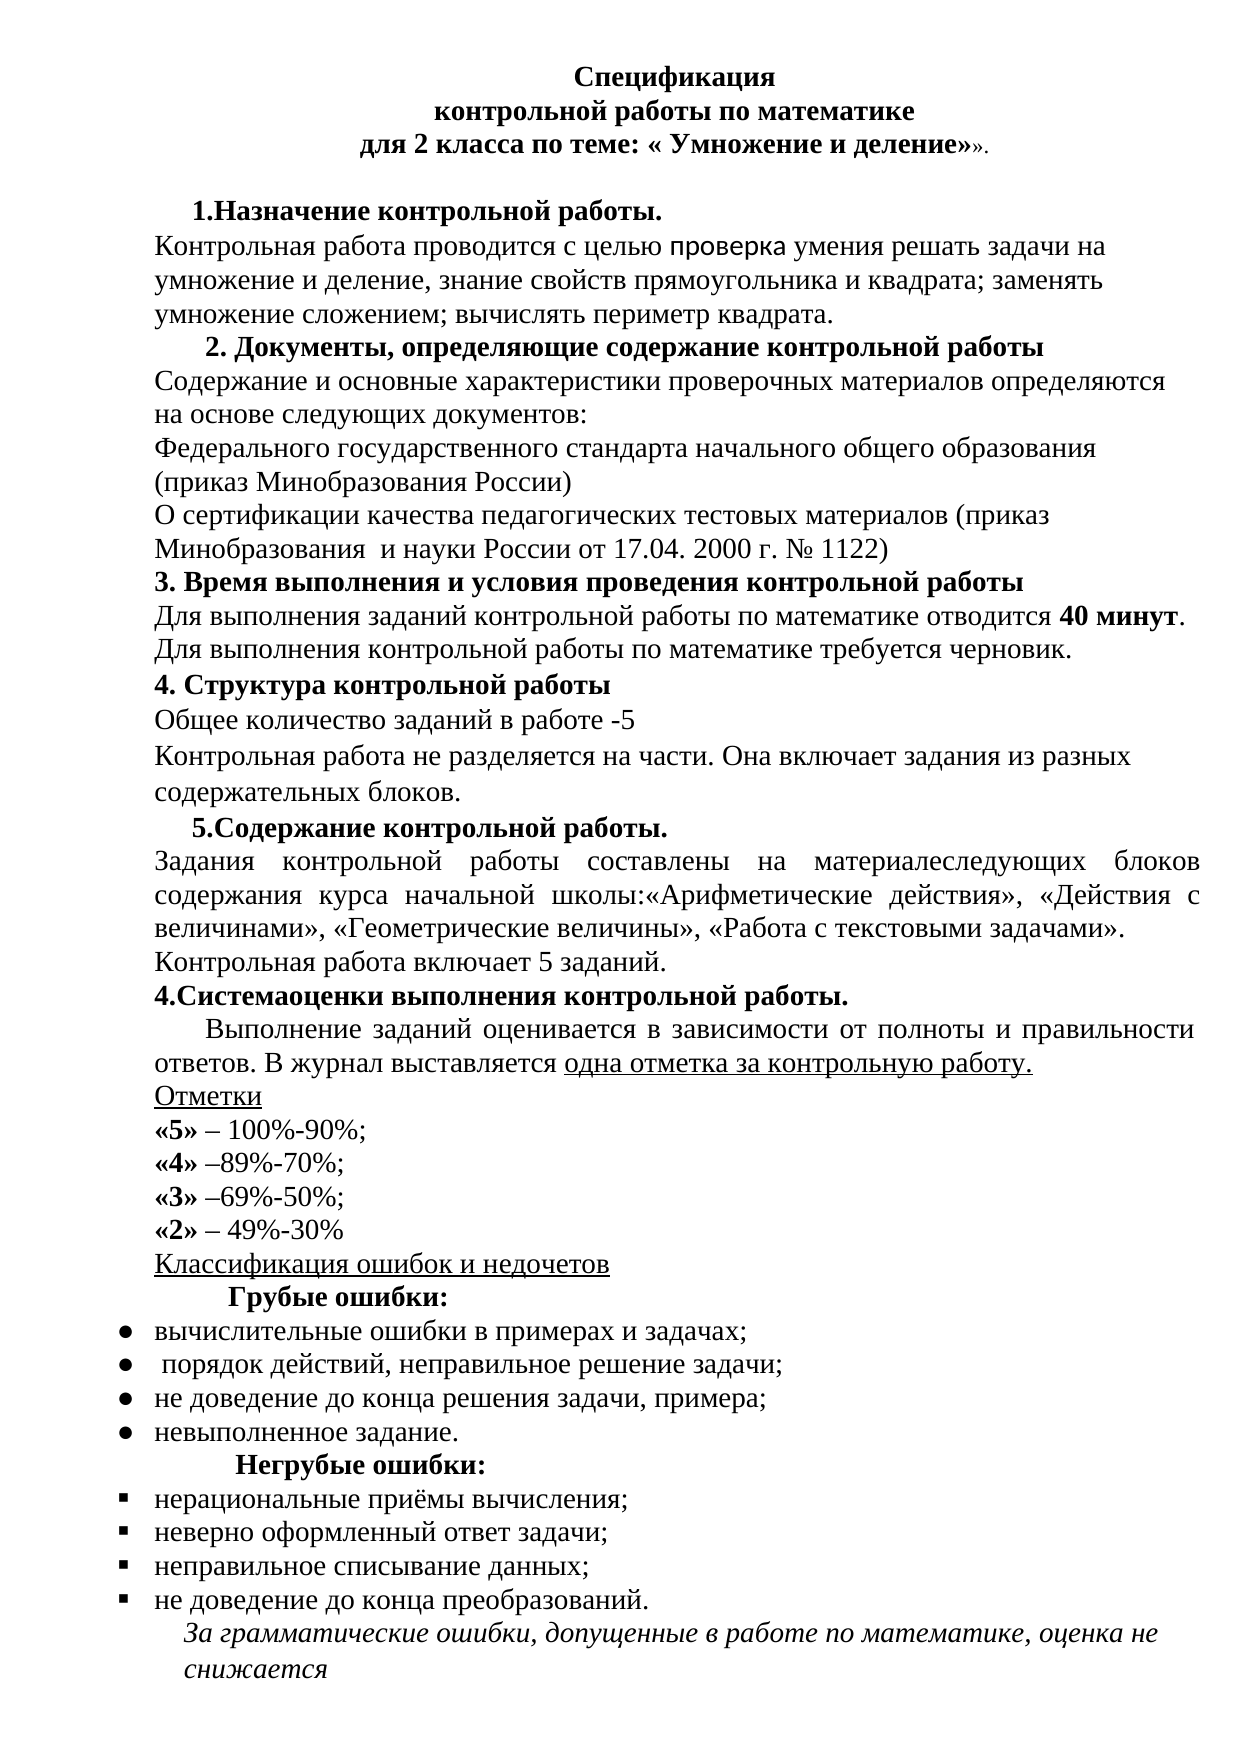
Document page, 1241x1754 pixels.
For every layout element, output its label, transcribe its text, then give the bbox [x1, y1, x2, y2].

text Контрольная работа включает 5 заданий. [154, 944, 1201, 978]
list порядок действий, неправильное решение задачи; [117, 1347, 1194, 1380]
text 4. Структура контрольной работы [154, 667, 1194, 701]
text Для выполнения контрольной работы по математике требуется черновик. [154, 631, 1194, 665]
text 4.Системаоценки выполнения контрольной работы. [154, 978, 1194, 1011]
text контрольной работы по математике [154, 93, 1194, 126]
text «2» – 49%-30% [154, 1212, 1194, 1246]
list вычислительные ошибки в примерах и задачах; [117, 1313, 1194, 1347]
text Негрубые ошибки: [154, 1447, 1194, 1481]
text Общее количество заданий в работе -5 [154, 702, 1194, 736]
text 3. Время выполнения и условия проведения контрольной работы [154, 564, 1194, 598]
text Содержание и основные характеристики проверочных материалов определяются на основе следующих документов: [154, 363, 1194, 430]
text 1.Назначение контрольной работы. [192, 193, 1196, 227]
text для 2 класса по теме: « Умножение и деление»». [154, 126, 1194, 160]
text Классификация ошибок и недочетов [154, 1246, 1194, 1279]
text Отметки [154, 1078, 1194, 1112]
text Грубые ошибки: [154, 1279, 1194, 1313]
text 2. Документы, определяющие содержание контрольной работы [154, 329, 1196, 363]
text О сертификации качества педагогических тестовых материалов (приказ Минобразования и науки России от 17.04. 2000 г. № 1122) [154, 497, 1194, 564]
text 5.Содержание контрольной работы. [192, 810, 1196, 843]
list не доведение до конца преобразований. [117, 1582, 1194, 1615]
text Контрольная работа проводится с целью проверка умения решать задачи на умножение и деление, знание свойств прямоугольника и квадрата; заменять умножение сложением; вычислять периметр квадрата. [154, 227, 1194, 329]
text Выполнение заданий оценивается в зависимости от полноты и правильности ответов. В журнал выставляется одна отметка за контрольную работу. [154, 1011, 1194, 1078]
text Спецификация [154, 59, 1194, 93]
text «4» –89%-70%; [154, 1145, 1194, 1179]
text Федерального государственного стандарта начального общего образования (приказ Минобразования России) [154, 430, 1194, 497]
text Контрольная работа не разделяется на части. Она включает задания из разных содержательных блоков. [154, 738, 1194, 808]
subtitle Для выполнения заданий контрольной работы по математике отводится 40 минут. [154, 598, 1194, 631]
text «3» –69%-50%; [154, 1179, 1194, 1212]
text За грамматические ошибки, допущенные в работе по математике, оценка не снижается [184, 1615, 1194, 1684]
list не доведение до конца решения задачи, примера; [117, 1380, 1194, 1414]
list неверно оформленный ответ задачи; [117, 1514, 1194, 1548]
text Задания контрольной работы составлены на материалеследующих блоков содержания курса начальной школы:«Арифметические действия», «Действия с величинами», «Геометрические величины», «Работа с текстовыми задачами». [154, 843, 1201, 944]
list нерациональные приёмы вычисления; [117, 1481, 1194, 1514]
list неправильное списывание данных; [117, 1548, 1194, 1582]
text «5» – 100%-90%; [154, 1112, 1194, 1145]
list невыполненное задание. [117, 1414, 1194, 1447]
